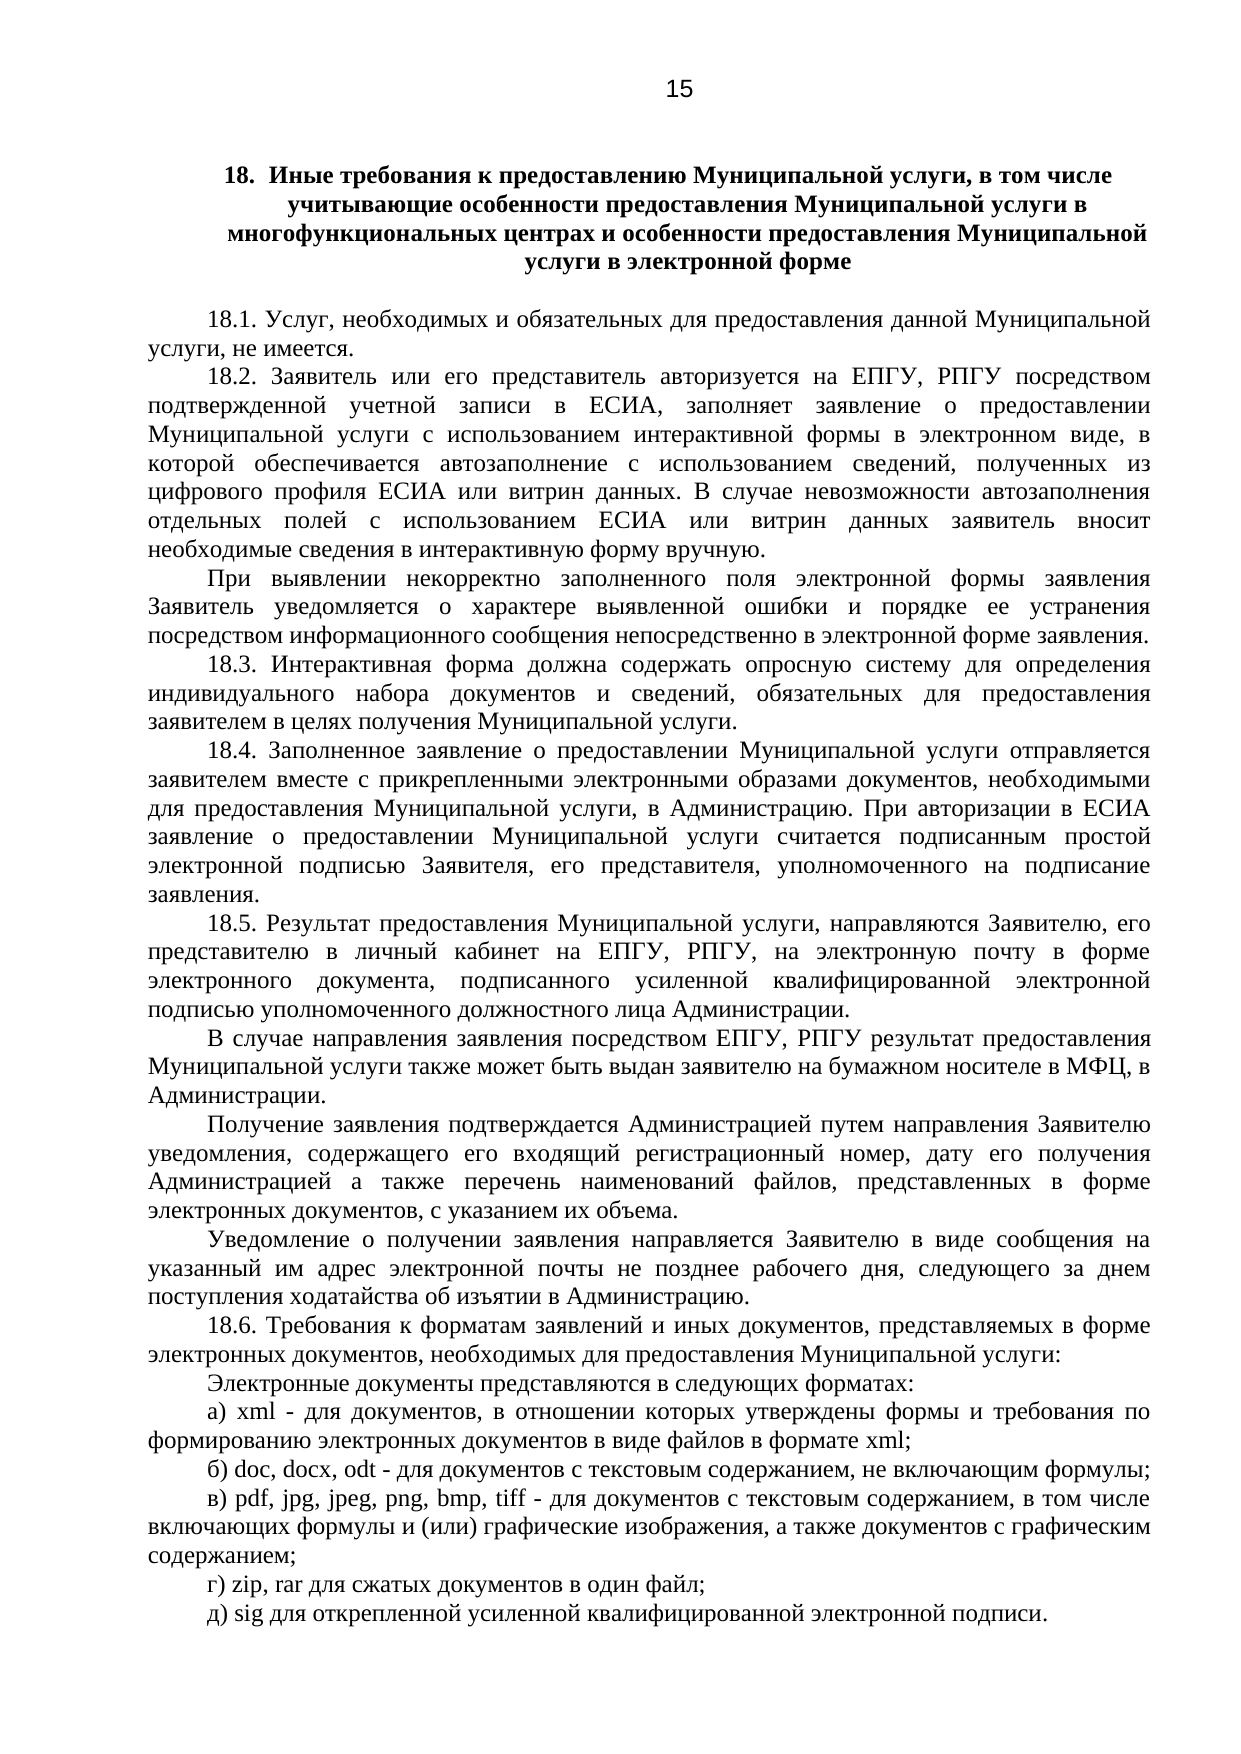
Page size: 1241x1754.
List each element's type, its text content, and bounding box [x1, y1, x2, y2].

text Получение заявления подтверждается Администрацией путем направления Заявителю уведомления, содержащего его входящий регистрационный номер, дату его получения Администрацией а также перечень наименований файлов, представленных в форме электронных документов, с указанием их объема. [148, 1109, 1152, 1224]
text б) doc, docx, odt - для документов с текстовым содержанием, не включающим формулы; [148, 1454, 1152, 1483]
text в) pdf, jpg, jpeg, png, bmp, tiff - для документов с текстовым содержанием, в том числе включающих формулы и (или) графические изображения, а также документов с графическим содержанием; [148, 1483, 1152, 1569]
text г) zip, rar для сжатых документов в один файл; [148, 1569, 1152, 1598]
text При выявлении некорректно заполненного поля электронной формы заявления Заявитель уведомляется о характере выявленной ошибки и порядке ее устранения посредством информационного сообщения непосредственно в электронной форме заявления. [148, 563, 1152, 649]
text 18.1. Услуг, необходимых и обязательных для предоставления данной Муниципальной услуги, не имеется. [148, 304, 1152, 361]
text 18.2. Заявитель или его представитель авторизуется на ЕПГУ, РПГУ посредством подтвержденной учетной записи в ЕСИА, заполняет заявление о предоставлении Муниципальной услуги с использованием интерактивной формы в электронном виде, в которой обеспечивается автозаполнение с использованием сведений, полученных из цифрового профиля ЕСИА или витрин данных. В случае невозможности автозаполнения отдельных полей с использованием ЕСИА или витрин данных заявитель вносит необходимые сведения в интерактивную форму вручную. [148, 361, 1152, 563]
text а) xml - для документов, в отношении которых утверждены формы и требования по формированию электронных документов в виде файлов в формате xml; [148, 1396, 1152, 1454]
text д) sig для открепленной усиленной квалифицированной электронной подписи. [148, 1598, 1152, 1626]
text Уведомление о получении заявления направляется Заявителю в виде сообщения на указанный им адрес электронной почты не позднее рабочего дня, следующего за днем поступления ходатайства об изъятии в Администрацию. [148, 1224, 1152, 1310]
list Иные требования к предоставлению Муниципальной услуги, в том числе учитывающие особенности предоставления Муниципальной услуги в многофункциональных центрах и особенности предоставления Муниципальной услуги в электронной форме [185, 160, 1152, 275]
text 18.6. Требования к форматам заявлений и иных документов, представляемых в форме электронных документов, необходимых для предоставления Муниципальной услуги: [148, 1310, 1152, 1368]
text 18.3. Интерактивная форма должна содержать опросную систему для определения индивидуального набора документов и сведений, обязательных для предоставления заявителем в целях получения Муниципальной услуги. [148, 649, 1152, 735]
text 18.5. Результат предоставления Муниципальной услуги, направляются Заявителю, его представителю в личный кабинет на ЕПГУ, РПГУ, на электронную почту в форме электронного документа, подписанного усиленной квалифицированной электронной подписью уполномоченного должностного лица Администрации. [148, 908, 1152, 1023]
text В случае направления заявления посредством ЕПГУ, РПГУ результат предоставления Муниципальной услуги также может быть выдан заявителю на бумажном носителе в МФЦ, в Администрации. [148, 1023, 1152, 1109]
text Электронные документы представляются в следующих форматах: [148, 1368, 1152, 1396]
text 18.4. Заполненное заявление о предоставлении Муниципальной услуги отправляется заявителем вместе с прикрепленными электронными образами документов, необходимыми для предоставления Муниципальной услуги, в Администрацию. При авторизации в ЕСИА заявление о предоставлении Муниципальной услуги считается подписанным простой электронной подписью Заявителя, его представителя, уполномоченного на подписание заявления. [148, 735, 1152, 908]
